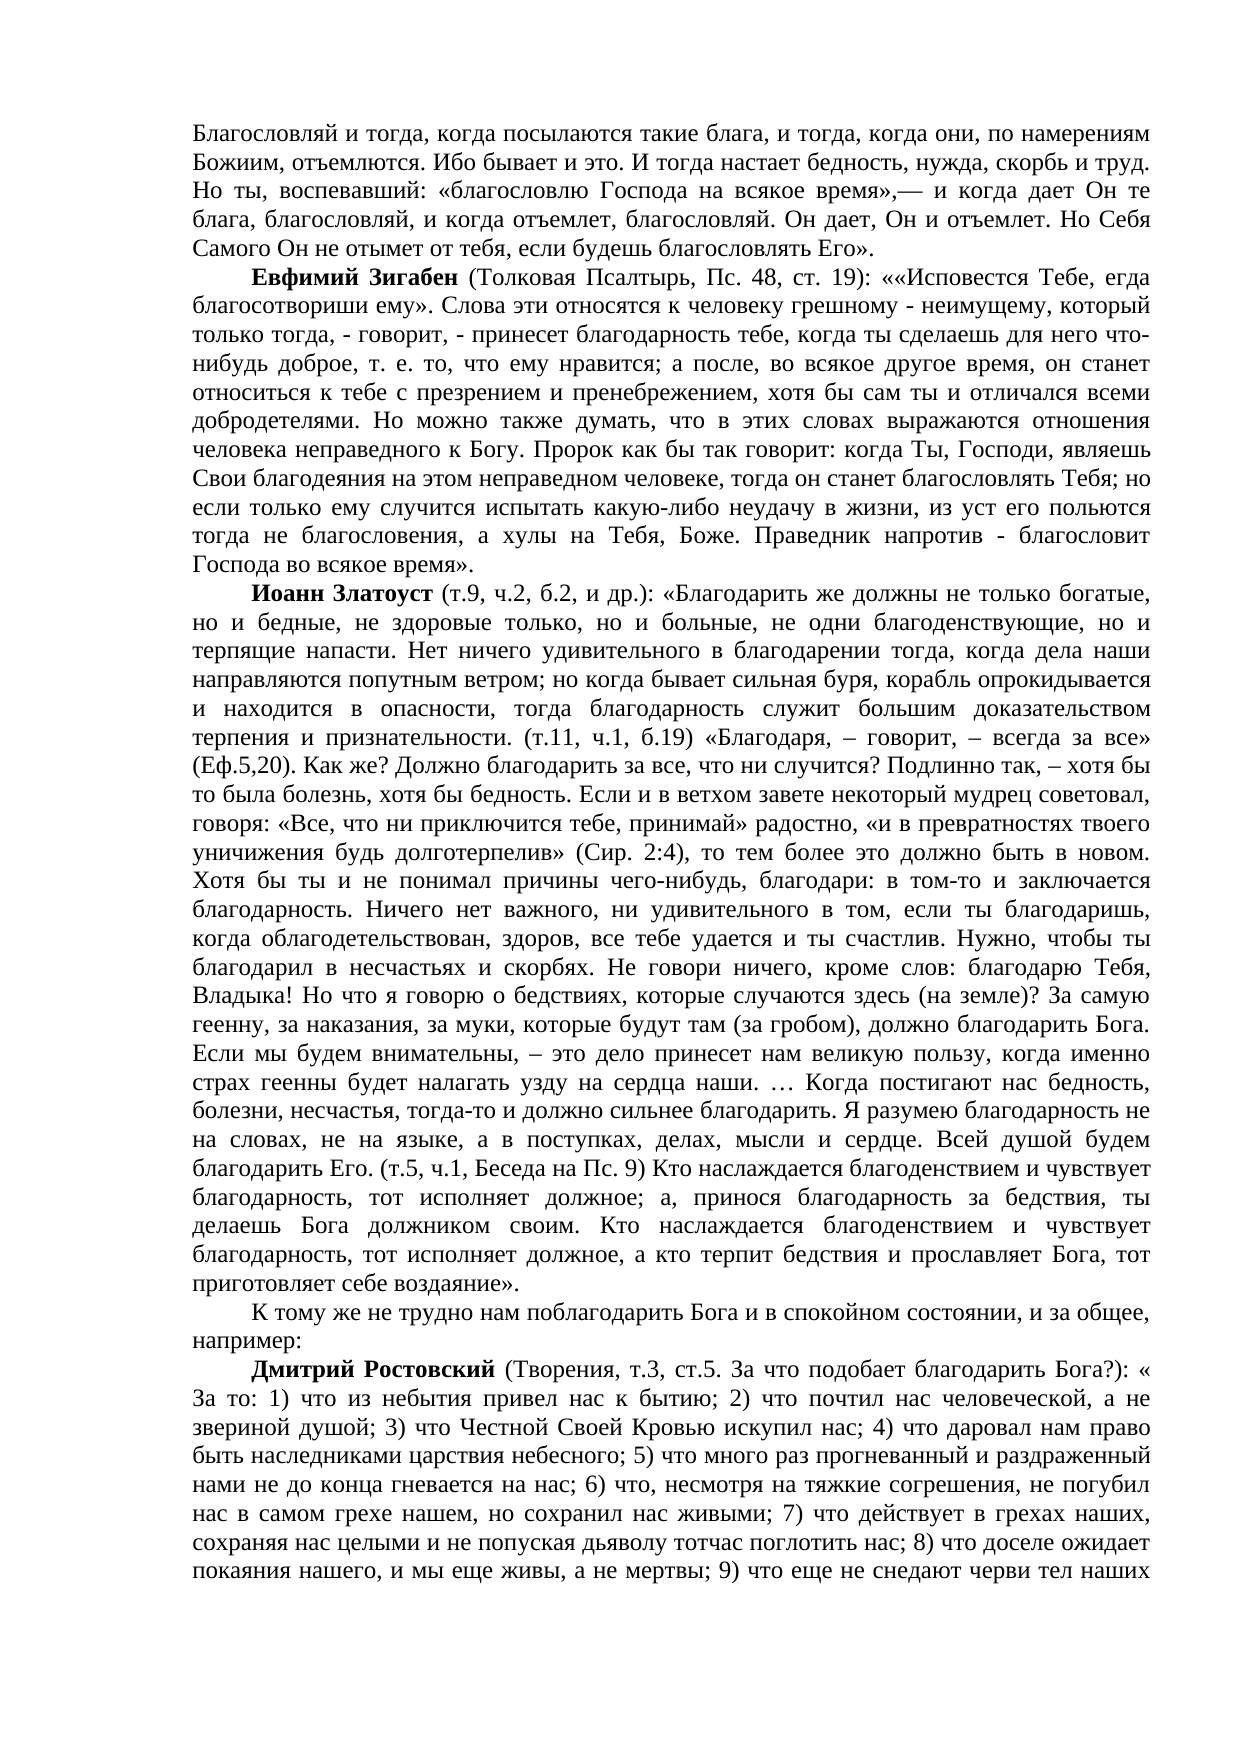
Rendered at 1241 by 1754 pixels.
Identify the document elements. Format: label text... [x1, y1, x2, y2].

text Евфимий Зигабен (Толковая Псалтырь, Пс. 48, ст. 19): ««Исповестся Тебе, егда благоcoтвopиши ему». Слова эти относятся к человеку грешному - неимущему, который только тогда, - говорит, - принесет благодарность тебе, когда ты сделаешь для него что-нибудь доброе, т. е. то, что ему нравится; а после, во всякое другое время, он станет относиться к тебе с презрением и пренебрежением, хотя бы сам ты и отличался всеми добродетелями. Но можно также думать, что в этих словах выражаются отношения человека неправедного к Богу. Пророк как бы так говорит: когда Ты, Господи, являешь Свои благодеяния на этом неправедном человеке, тогда он станет благословлять Тебя; но если только ему случится испытать какую-либо неудачу в жизни, из уст его польются тогда не благословения, а хулы на Тебя, Боже. Праведник напротив - благословит Господа во всякое время». [192, 262, 1152, 578]
text К тому же не трудно нам поблагодарить Бога и в спокойном состоянии, и за общее, например: [192, 1297, 1152, 1354]
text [192, 118, 1152, 262]
text Иоанн Златоуст (т.9, ч.2, б.2, и др.): «Благодарить же должны не только богатые, но и бедные, не здоровые только, но и больные, не одни благоденствующие, но и терпящие напасти. Нет ничего удивительного в благодарении тогда, когда дела наши направляются попутным ветром; но когда бывает сильная буря, корабль опрокидывается и находится в опасности, тогда благодарность служит большим доказательством терпения и признательности. (т.11, ч.1, б.19) «Благодаря, – говорит, – всегда за все» (Еф.5,20). Как же? Должно благодарить за все, что ни случится? Подлинно так, – хотя бы то была болезнь, хотя бы бедность. Если и в ветхом завете некоторый мудрец советовал, говоря: «Все, что ни приключится тебе, принимай» радостно, «и в превратностях твоего уничижения будь долготерпелив» (Сир. 2:4), то тем более это должно быть в новом. Хотя бы ты и не понимал причины чего-нибудь, благодари: в том-то и заключается благодарность. Ничего нет важного, ни удивительного в том, если ты благодаришь, когда облагодетельствован, здоров, все тебе удается и ты счастлив. Нужно, чтобы ты благодарил в несчастьях и скорбях. Не говори ничего, кроме слов: благодарю Тебя, Владыка! Но что я говорю о бедствиях, которые случаются здесь (на земле)? За самую геенну, за наказания, за муки, которые будут там (за гробом), должно благодарить Бога. Если мы будем внимательны, – это дело принесет нам великую пользу, когда именно страх геенны будет налагать узду на сердца наши. … Когда постигают нас бедность, болезни, несчастья, тогда-то и должно сильнее благодарить. Я разумею благодарность не на словах, не на языке, а в поступках, делах, мысли и сердце. Всей душой будем благодарить Его. (т.5, ч.1, Беседа на Пс. 9) Кто наслаждается благоденствием и чувствует благодарность, тот исполняет должное; а, принося благодарность за бедствия, ты делаешь Бога должником своим. Кто наслаждается благоденствием и чувствует благодарность, тот исполняет должное, а кто терпит бедствия и прославляет Бога, тот приготовляет себе воздаяние». [192, 578, 1152, 1297]
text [192, 1354, 1152, 1584]
